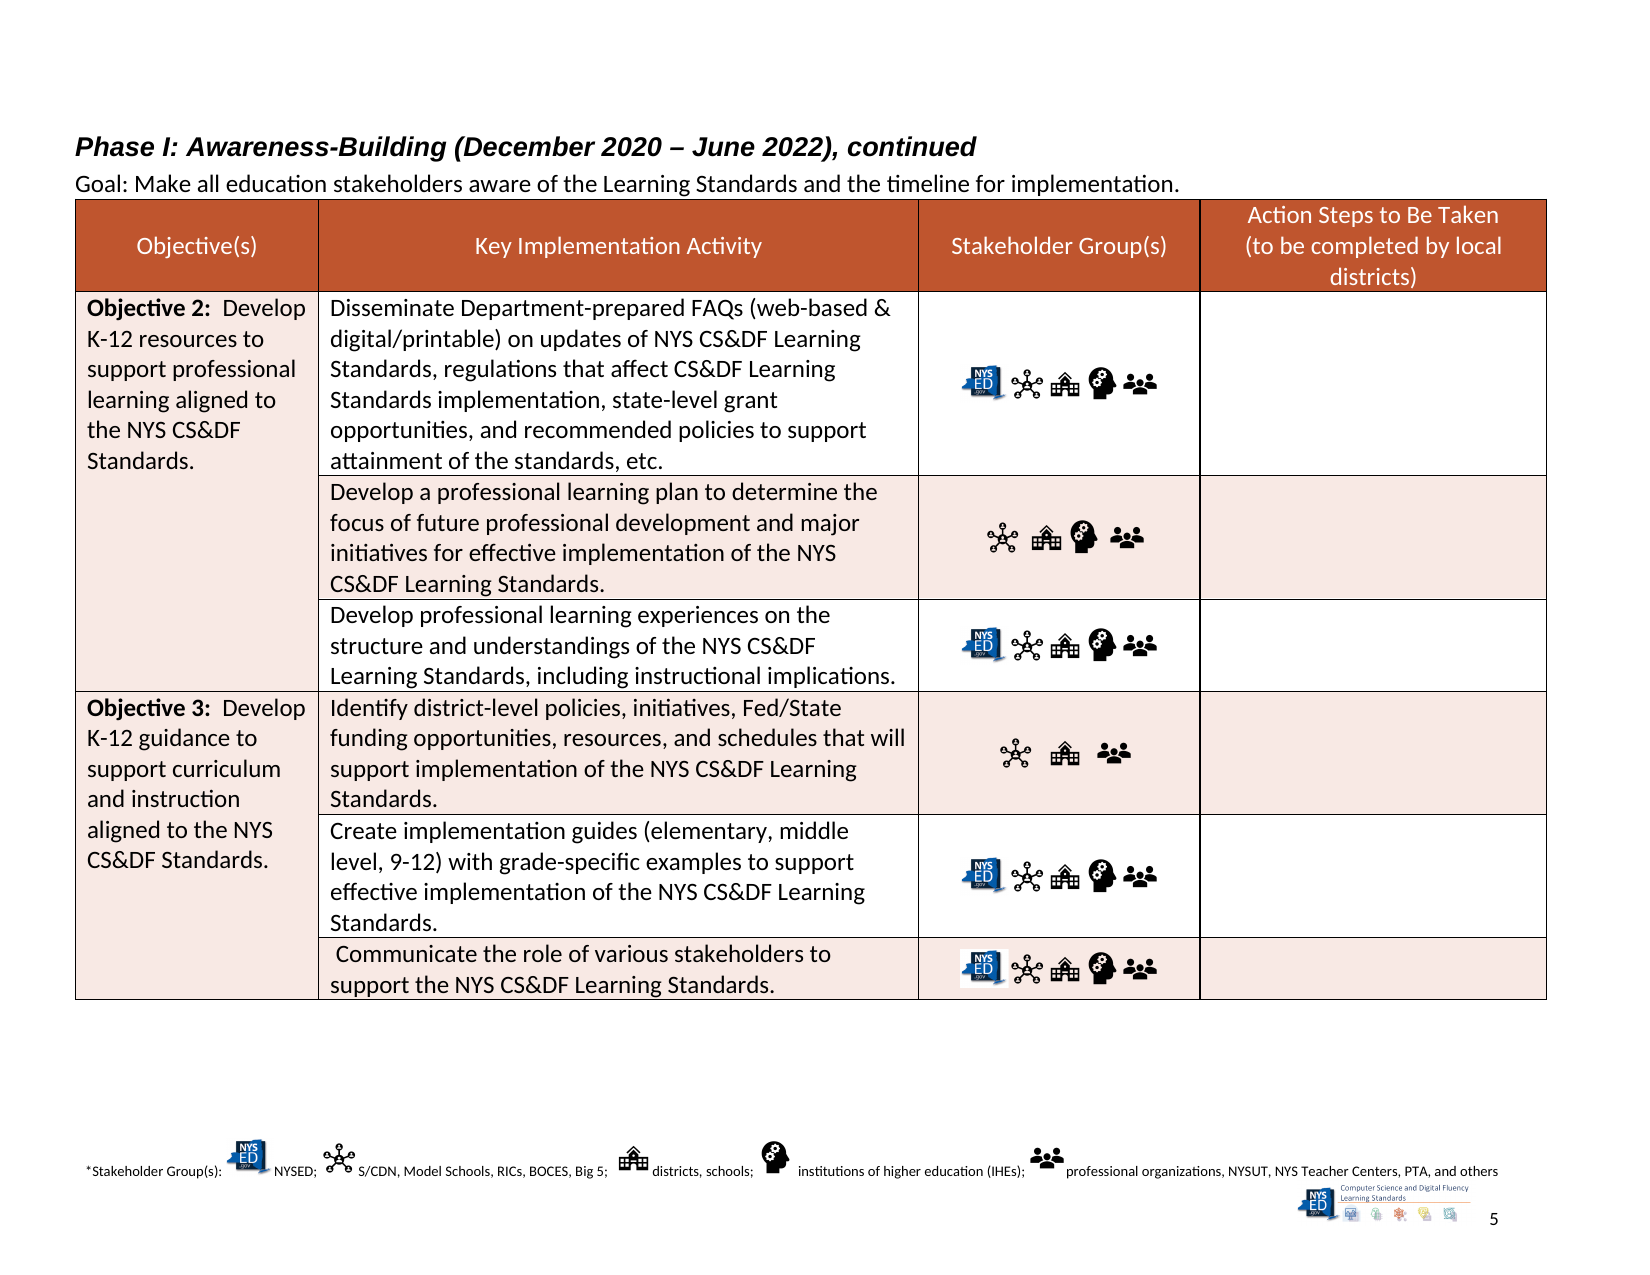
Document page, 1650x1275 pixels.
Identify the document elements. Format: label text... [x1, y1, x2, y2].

table_cell Objective 3: Develop K-12 guidance to support curriculum and instruction aligned to the NYS CS&DF Standards. [76, 692, 318, 999]
table_cell Identify district-level policies, initiatives, Fed/State funding opportunities, resources, and schedules that will support implementation of the NYS CS&DF Learning Standards. [319, 692, 918, 814]
subtitle Phase I: Awareness-Building (December 2020 – June 2022), continued [75, 131, 1563, 162]
table_cell [919, 292, 1199, 475]
picture [984, 518, 1022, 557]
table_cell [1201, 476, 1546, 598]
table_cell [919, 938, 1199, 999]
picture [1095, 734, 1133, 772]
table_cell [1201, 600, 1546, 691]
table_cell [1201, 815, 1546, 937]
picture [614, 1139, 653, 1177]
table_cell Develop professional learning experiences on the structure and understandings of the NYS CS&DF Learning Standards, including instructional implications. [319, 600, 918, 691]
picture [1046, 734, 1084, 772]
picture [1027, 518, 1103, 557]
picture [1028, 1139, 1066, 1177]
picture [960, 626, 1159, 665]
table_cell Disseminate Department-prepared FAQs (web-based & digital/printable) on updates of NYS CS&DF Learning Standards, regulations that affect CS&DF Learning Standards implementation, state-level grant opportunities, and recommended policies to support attainment of the standards, etc. [319, 292, 918, 475]
picture [1108, 518, 1146, 557]
text Goal: Make all education stakeholders aware of the Learning Standards and the timeline for implementation. [75, 168, 1563, 198]
table_header Stakeholder Group(s) [919, 200, 1199, 291]
table_cell [919, 476, 1199, 598]
table_cell [1201, 692, 1546, 814]
table_cell Objective 2: Develop K-12 resources to support professional learning aligned to the NYS CS&DF Standards. [76, 292, 318, 691]
picture [757, 1139, 795, 1177]
picture [1297, 1180, 1477, 1226]
table_cell Develop a professional learning plan to determine the focus of future professional development and major initiatives for effective implementation of the NYS CS&DF Learning Standards. [319, 476, 918, 598]
picture [960, 364, 1159, 403]
picture [320, 1139, 358, 1177]
table_cell [1201, 292, 1546, 475]
picture [960, 949, 1159, 988]
table_cell Communicate the role of various stakeholders to support the NYS CS&DF Learning Standards. [319, 938, 918, 999]
table_cell [919, 815, 1199, 937]
picture [997, 734, 1035, 772]
table_header Key Implementation Activity [319, 200, 918, 291]
table_header Action Steps to Be Taken (to be completed by local districts) [1201, 200, 1546, 291]
table_cell Create implementation guides (elementary, middle level, 9-12) with grade-specific examples to support effective implementation of the NYS CS&DF Learning Standards. [319, 815, 918, 937]
table_cell [1201, 938, 1546, 999]
picture [960, 857, 1159, 896]
picture [225, 1138, 274, 1177]
table_cell [919, 600, 1199, 691]
table_header Objective(s) [76, 200, 318, 291]
table_cell [919, 692, 1199, 814]
